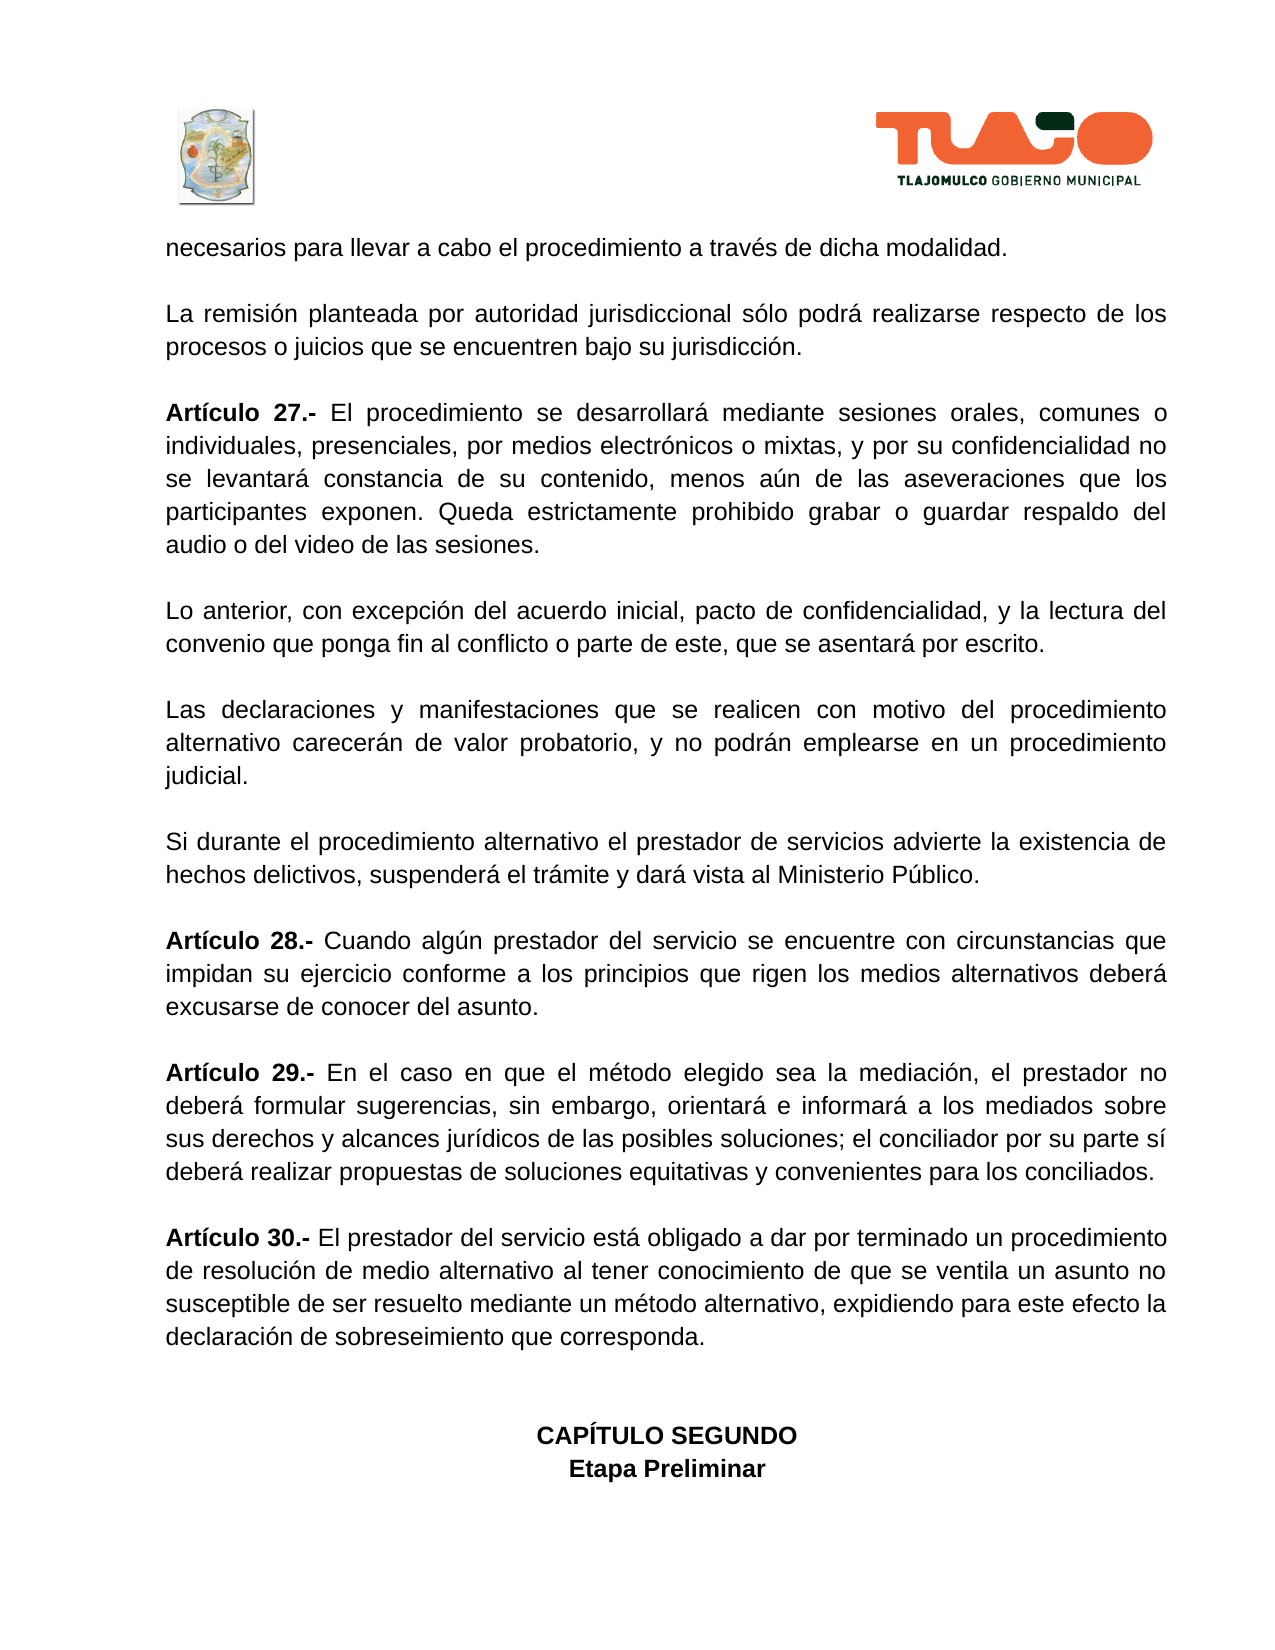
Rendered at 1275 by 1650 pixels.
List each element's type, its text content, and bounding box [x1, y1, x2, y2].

text Artículo 27.- El procedimiento se desarrollará mediante sesiones orales, comunes o individuales, presenciales, por medios electrónicos o mixtas, y por su confidencialidad no se levantará constancia de su contenido, menos aún de las aseveraciones que los participantes exponen. Queda estrictamente prohibido grabar o guardar respaldo del audio o del video de las sesiones. [165, 398, 1169, 558]
text CAPÍTULO SEGUNDO [165, 1421, 1169, 1450]
text Artículo 30.- El prestador del servicio está obligado a dar por terminado un procedimiento de resolución de medio alternativo al tener conocimiento de que se ventila un asunto no susceptible de ser resuelto mediante un método alternativo, expidiendo para este efecto la declaración de sobreseimiento que corresponda. [165, 1223, 1169, 1351]
text Artículo 28.- Cuando algún prestador del servicio se encuentre con circunstancias que impidan su ejercicio conforme a los principios que rigen los medios alternativos deberá excusarse de conocer del asunto. [165, 926, 1169, 1021]
text Artículo 29.- En el caso en que el método elegido sea la mediación, el prestador no deberá formular sugerencias, sin embargo, orientará e informará a los mediados sobre sus derechos y alcances jurídicos de las posibles soluciones; el conciliador por su parte sí deberá realizar propuestas de soluciones equitativas y convenientes para los conciliados. [165, 1058, 1169, 1186]
text Etapa Preliminar [165, 1454, 1169, 1483]
picture [872, 106, 1158, 191]
picture [176, 106, 257, 207]
text La remisión planteada por autoridad jurisdiccional sólo podrá realizarse respecto de los procesos o juicios que se encuentren bajo su jurisdicción. [165, 298, 1169, 360]
text Lo anterior, con excepción del acuerdo inicial, pacto de confidencialidad, y la lectura del convenio que ponga fin al conflicto o parte de este, que se asentará por escrito. [165, 596, 1169, 657]
text Si durante el procedimiento alternativo el prestador de servicios advierte la existencia de hechos delictivos, suspenderá el trámite y dará vista al Ministerio Público. [165, 827, 1169, 889]
text Las declaraciones y manifestaciones que se realicen con motivo del procedimiento alternativo carecerán de valor probatorio, y no podrán emplearse en un procedimiento judicial. [165, 695, 1169, 789]
